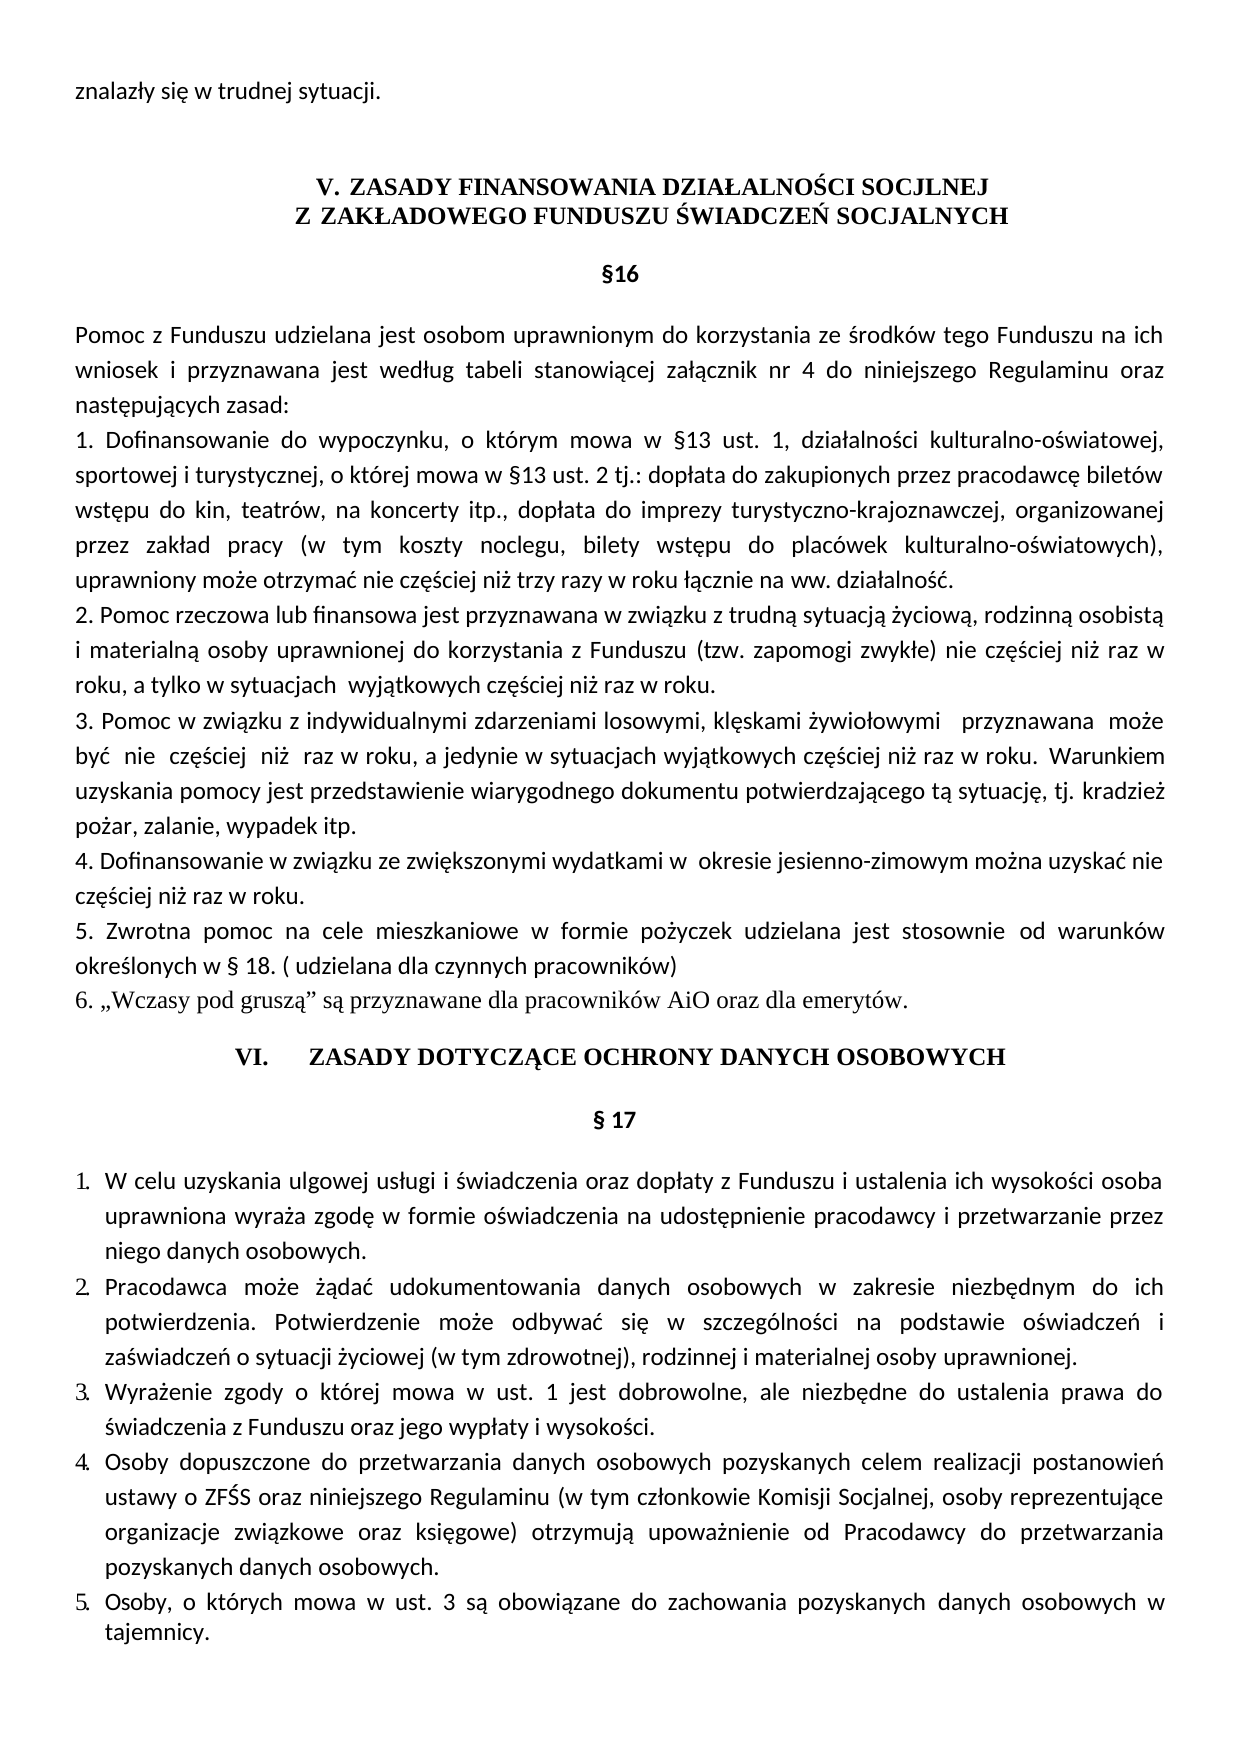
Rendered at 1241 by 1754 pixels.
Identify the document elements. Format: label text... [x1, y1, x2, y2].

list Wyrażenie zgody o której mowa w ust. 1 jest dobrowolne, ale niezbędne do ustalenia prawa do świadczenia z Funduszu oraz jego wypłaty i wysokości. [75, 1376, 1165, 1441]
text Pomoc z Funduszu udzielana jest osobom uprawnionym do korzystania ze środków tego Funduszu na ich wniosek i przyznawana jest według tabeli stanowiącej załącznik nr 4 do niniejszego Regulaminu oraz następujących zasad: [75, 319, 1165, 420]
list W celu uzyskania ulgowej usługi i świadczenia oraz dopłaty z Funduszu i ustalenia ich wysokości osoba uprawniona wyraża zgodę w formie oświadczenia na udostępnienie pracodawcy i przetwarzanie przez niego danych osobowych. [75, 1166, 1165, 1266]
text 5. Zwrotna pomoc na cele mieszkaniowe w formie pożyczek udzielana jest stosownie od warunków określonych w § 18. ( udzielana dla czynnych pracowników) [75, 915, 1165, 981]
text 3. Pomoc w związku z indywidualnymi zdarzeniami losowymi, klęskami żywiołowymi przyznawana może być nie częściej niż raz w roku, a jedynie w sytuacjach wyjątkowych częściej niż raz w roku. Warunkiem uzyskania pomocy jest przedstawienie wiarygodnego dokumentu potwierdzającego tą sytuację, tj. kradzież pożar, zalanie, wypadek itp. [75, 705, 1165, 840]
text §16 [75, 258, 1165, 289]
list Osoby dopuszczone do przetwarzania danych osobowych pozyskanych celem realizacji postanowień ustawy o ZFŚS oraz niniejszego Regulaminu (w tym członkowie Komisji Socjalnej, osoby reprezentujące organizacje związkowe oraz księgowe) otrzymują upoważnienie od Pracodawcy do przetwarzania pozyskanych danych osobowych. [75, 1446, 1165, 1581]
text 6. „Wczasy pod gruszą” są przyznawane dla pracowników AiO oraz dla emerytów. [75, 985, 1165, 1014]
list ZASADY DOTYCZĄCE OCHRONY DANYCH OSOBOWYCH [75, 1042, 1165, 1071]
text 2. Pomoc rzeczowa lub finansowa jest przyznawana w związku z trudną sytuacją życiową, rodzinną osobistą i materialną osoby uprawnionej do korzystania z Funduszu (tzw. zapomogi zwykłe) nie częściej niż raz w roku, a tylko w sytuacjach wyjątkowych częściej niż raz w roku. [75, 600, 1165, 700]
text 1. Dofinansowanie do wypoczynku, o którym mowa w §13 ust. 1, działalności kulturalno-oświatowej, sportowej i turystycznej, o której mowa w §13 ust. 2 tj.: dopłata do zakupionych przez pracodawcę biletów wstępu do kin, teatrów, na koncerty itp., dopłata do imprezy turystyczno-krajoznawczej, organizowanej przez zakład pracy (w tym koszty noclegu, bilety wstępu do placówek kulturalno-oświatowych), uprawniony może otrzymać nie częściej niż trzy razy w roku łącznie na ww. działalność. [75, 424, 1165, 595]
text 4. Dofinansowanie w związku ze zwiększonymi wydatkami w okresie jesienno-zimowym można uzyskać nie częściej niż raz w roku. [75, 845, 1165, 910]
list ZASADY FINANSOWANIA DZIAŁALNOŚCI SOCJLNEJ [225, 172, 1079, 201]
text § 17 [75, 1104, 1154, 1134]
text Z ZAKŁADOWEGO FUNDUSZU ŚWIADCZEŃ SOCJALNYCH [104, 201, 1079, 230]
list Pracodawca może żądać udokumentowania danych osobowych w zakresie niezbędnym do ich potwierdzenia. Potwierdzenie może odbywać się w szczególności na podstawie oświadczeń i zaświadczeń o sytuacji życiowej (w tym zdrowotnej), rodzinnej i materialnej osoby uprawnionej. [75, 1271, 1165, 1371]
list Osoby, o których mowa w ust. 3 są obowiązane do zachowania pozyskanych danych osobowych w tajemnicy. [75, 1586, 1165, 1647]
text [75, 75, 1165, 106]
